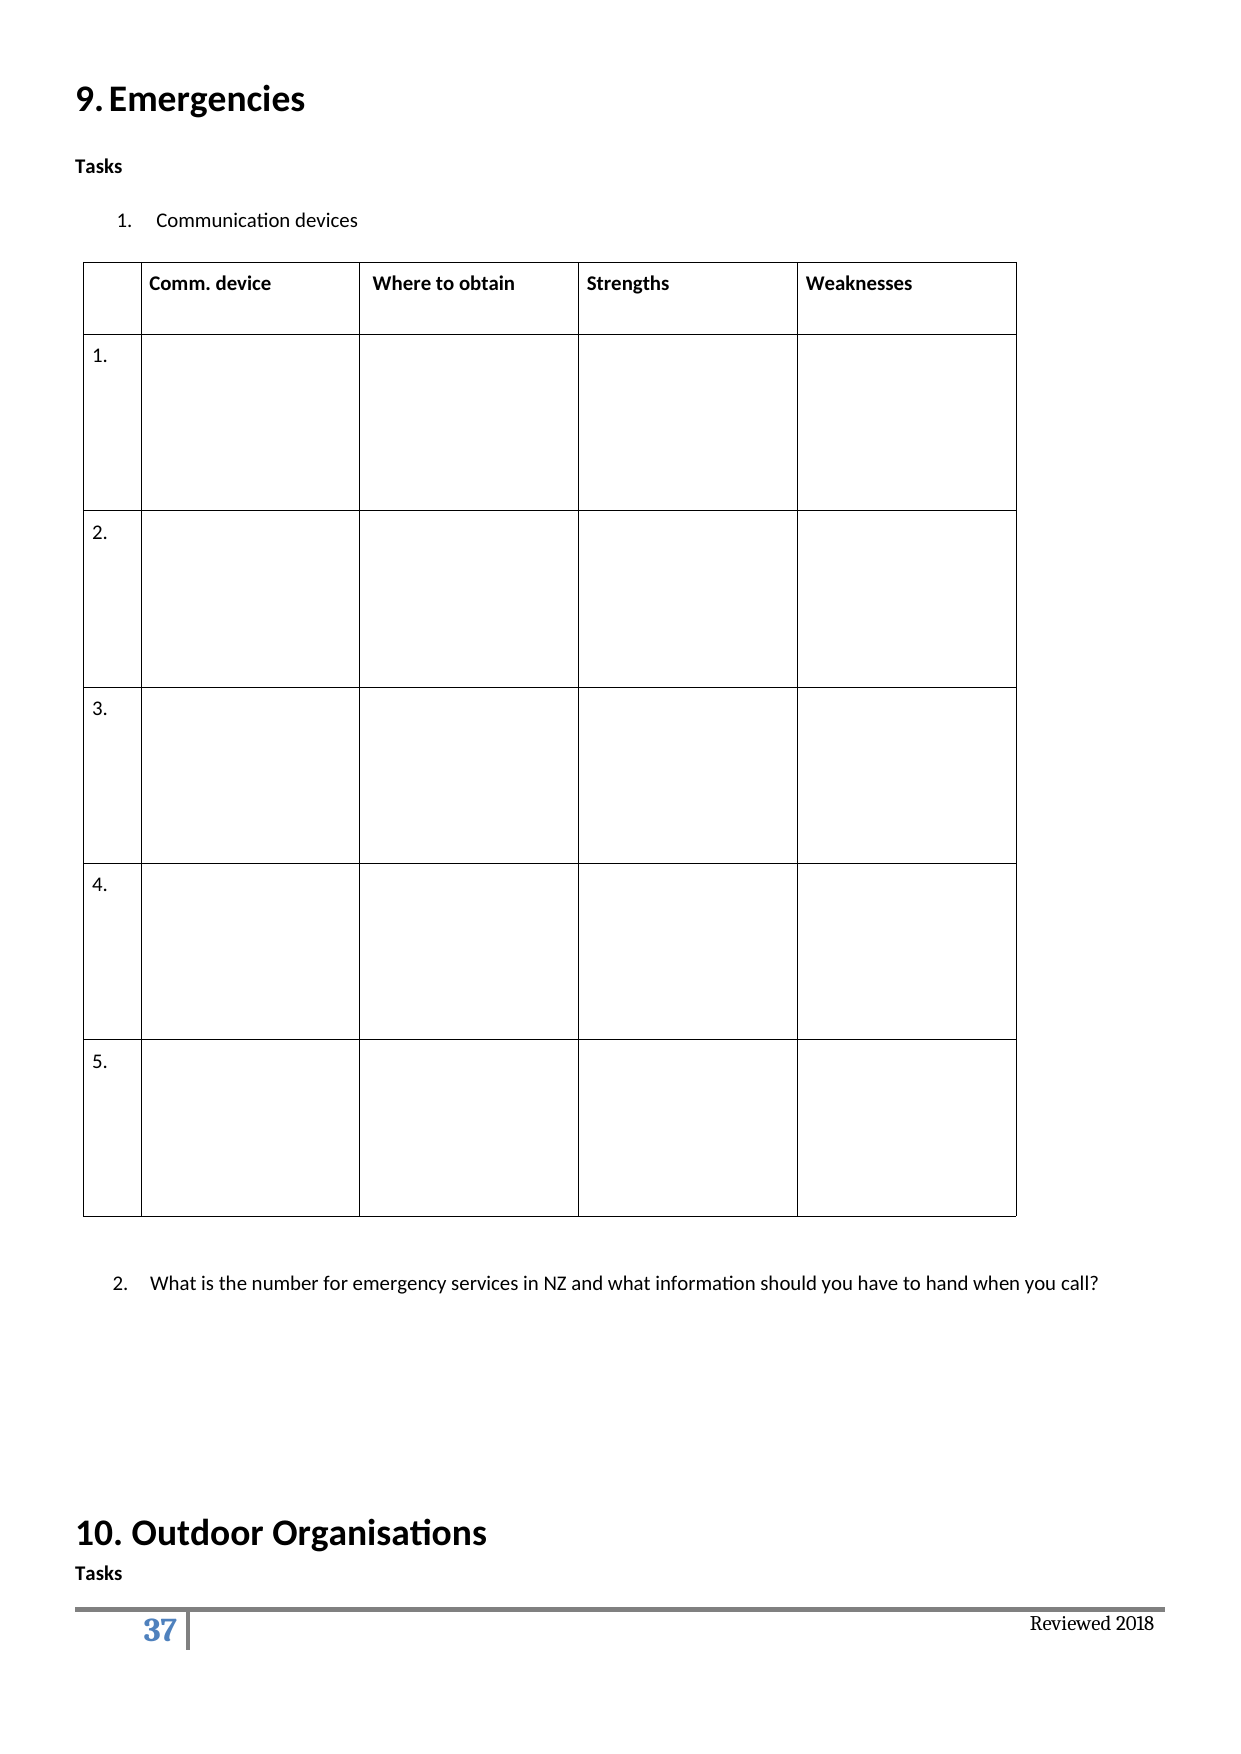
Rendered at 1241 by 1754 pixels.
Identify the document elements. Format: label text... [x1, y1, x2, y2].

table_cell [142, 864, 359, 1039]
table_header Strengths [579, 263, 797, 334]
table_header Weaknesses [798, 263, 1016, 334]
table_cell [360, 335, 578, 510]
table_cell [142, 688, 359, 863]
table_cell [360, 864, 578, 1039]
table_cell [579, 335, 797, 510]
table_cell [798, 511, 1016, 686]
table_cell [579, 864, 797, 1039]
table_cell [798, 864, 1016, 1039]
table_cell [142, 1040, 359, 1216]
table_header Comm. device [142, 263, 359, 334]
table_cell 4. [84, 864, 141, 1039]
table_cell [579, 511, 797, 686]
table_cell [142, 335, 359, 510]
table_cell 3. [84, 688, 141, 863]
text 9. Emergencies [75, 75, 1165, 121]
table_header [84, 263, 141, 334]
table_cell [798, 688, 1016, 863]
table_cell [142, 511, 359, 686]
table_cell [798, 1040, 1016, 1216]
table_cell [579, 688, 797, 863]
table_cell [360, 688, 578, 863]
table_cell [360, 1040, 578, 1216]
table_cell [579, 1040, 797, 1216]
table_header Where to obtain [360, 263, 578, 334]
text 2. What is the number for emergency services in NZ and what information should you have to hand when you call? [79, 1270, 1165, 1296]
list Communication devices [116, 208, 1165, 233]
text 10. Outdoor Organisations [75, 1509, 1165, 1554]
table_cell [360, 511, 578, 686]
table_cell 5. [84, 1040, 141, 1216]
table_cell 2. [84, 511, 141, 686]
table_cell [798, 335, 1016, 510]
table_cell 1. [84, 335, 141, 510]
text Tasks [75, 154, 1165, 179]
text Tasks [75, 1561, 1165, 1586]
